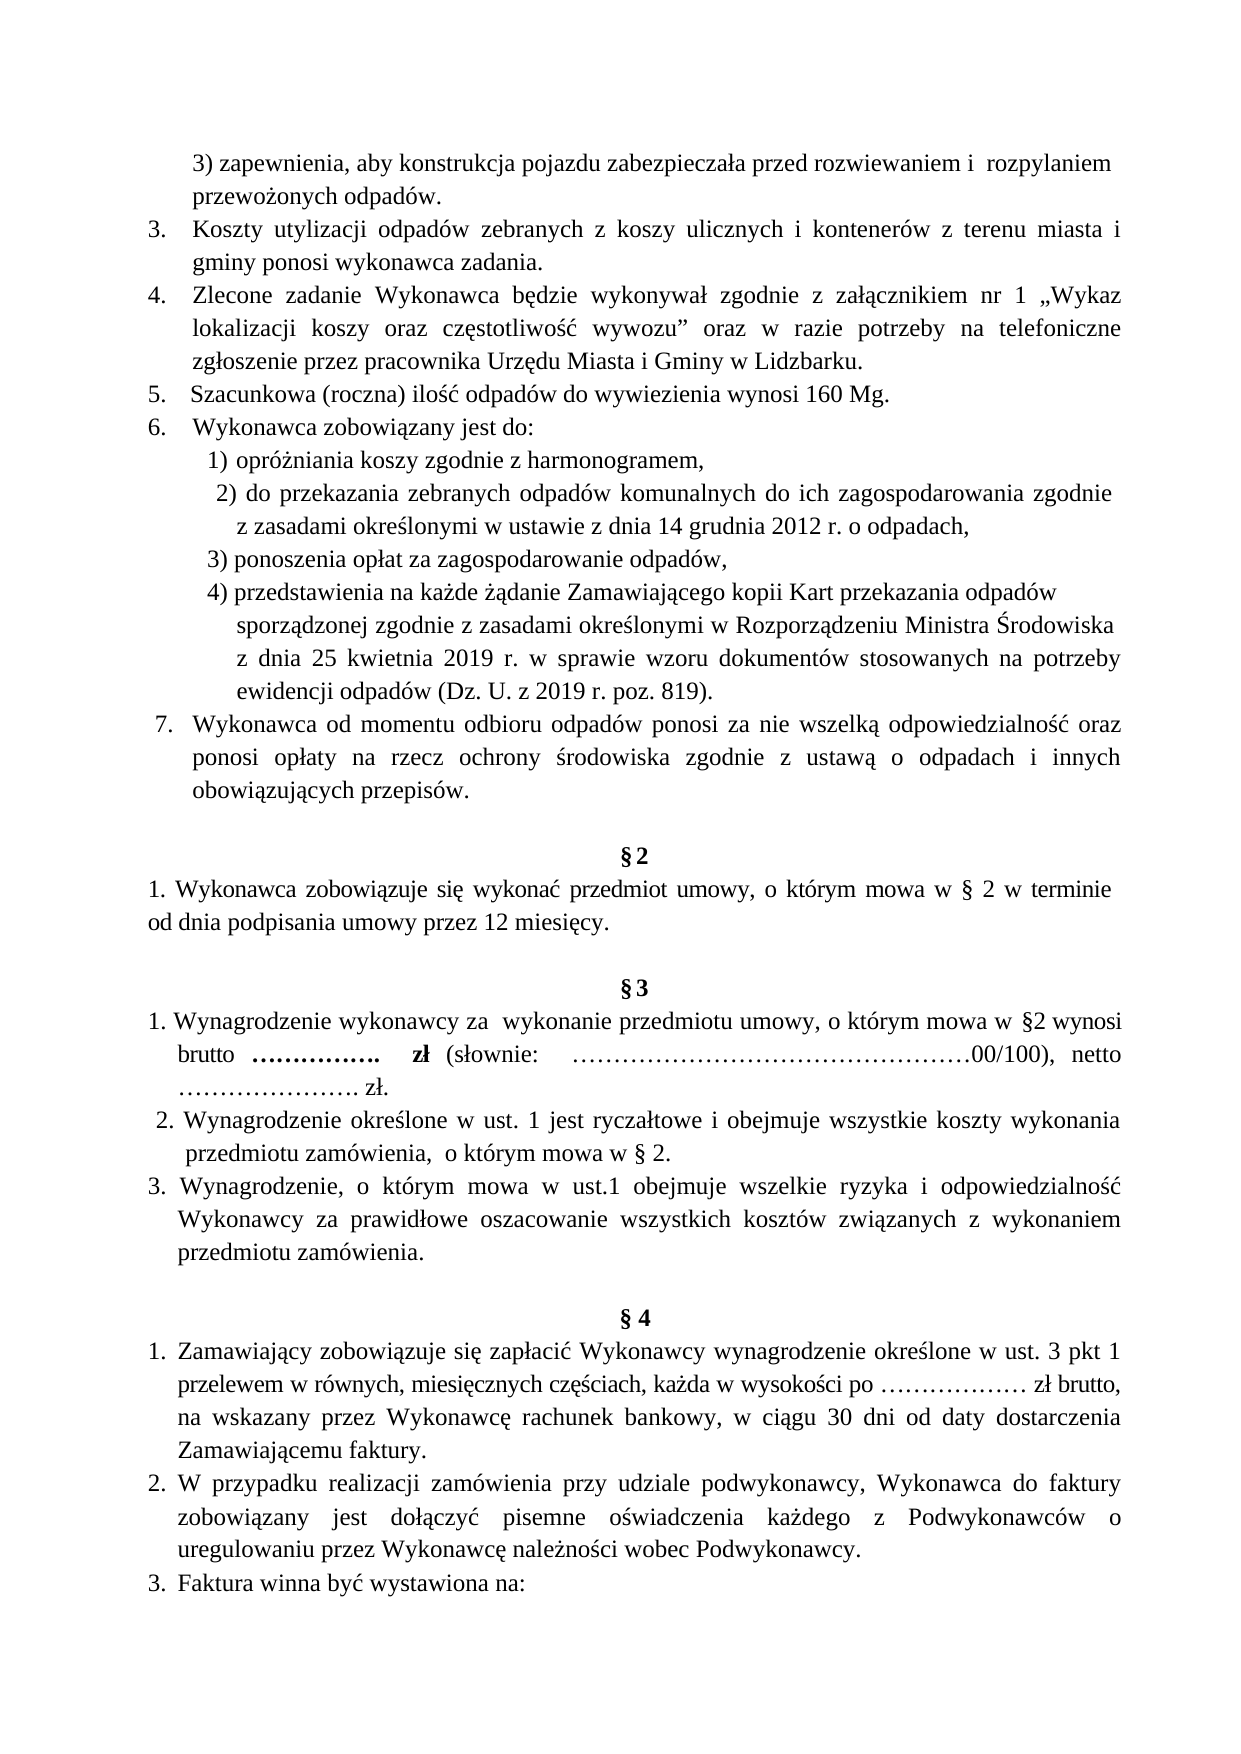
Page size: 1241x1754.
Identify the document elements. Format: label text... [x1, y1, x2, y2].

text 1. Wykonawca zobowiązuje się wykonać przedmiot umowy, o którym mowa w § 2 w terminie od dnia podpisania umowy przez 12 miesięcy. [148, 874, 1122, 936]
list Szacunkowa (roczna) ilość odpadów do wywiezienia wynosi 160 Mg. [148, 379, 1122, 408]
list Koszty utylizacji odpadów zebranych z koszy ulicznych i kontenerów z terenu miasta i gminy ponosi wykonawca zadania. [148, 214, 1122, 276]
text § 3 [148, 973, 1122, 1002]
list Zamawiający zobowiązuje się zapłacić Wykonawcy wynagrodzenie określone w ust. 3 pkt 1 przelewem w równych, miesięcznych częściach, każda w wysokości po ……………… zł brutto, na wskazany przez Wykonawcę rachunek bankowy, w ciągu 30 dni od daty dostarczenia Zamawiającemu faktury. [148, 1336, 1122, 1464]
list W przypadku realizacji zamówienia przy udziale podwykonawcy, Wykonawca do faktury zobowiązany jest dołączyć pisemne oświadczenia każdego z Podwykonawców o uregulowaniu przez Wykonawcę należności wobec Podwykonawcy. [148, 1468, 1122, 1563]
text 3. Wynagrodzenie, o którym mowa w ust.1 obejmuje wszelkie ryzyka i odpowiedzialność Wykonawcy za prawidłowe oszacowanie wszystkich kosztów związanych z wykonaniem przedmiotu zamówienia. [148, 1171, 1122, 1266]
text 3) ponoszenia opłat za zagospodarowanie odpadów, [207, 544, 1122, 573]
text § 4 [148, 1303, 1122, 1332]
text 3) zapewnienia, aby konstrukcja pojazdu zabezpieczała przed rozwiewaniem i rozpylaniem przewożonych odpadów. [192, 148, 1122, 209]
list opróżniania koszy zgodnie z harmonogramem, [207, 445, 1122, 474]
text 4) przedstawienia na każde żądanie Zamawiającego kopii Kart przekazania odpadów [207, 577, 1122, 606]
list Wykonawca zobowiązany jest do: [148, 412, 1122, 441]
text 1. Wynagrodzenie wykonawcy za wykonanie przedmiotu umowy, o którym mowa w §2 wynosi brutto ……………. zł (słownie: …………………………………………00/100), netto …………………. zł. [148, 1006, 1122, 1101]
text 2) do przekazania zebranych odpadów komunalnych do ich zagospodarowania zgodnie z zasadami określonymi w ustawie z dnia 14 grudnia 2012 r. o odpadach, [207, 478, 1122, 540]
text § 2 [148, 841, 1122, 870]
list Faktura winna być wystawiona na: [148, 1568, 1122, 1596]
list Zlecone zadanie Wykonawca będzie wykonywał zgodnie z załącznikiem nr 1 „Wykaz lokalizacji koszy oraz częstotliwość wywozu” oraz w razie potrzeby na telefoniczne zgłoszenie przez pracownika Urzędu Miasta i Gminy w Lidzbarku. [148, 280, 1122, 374]
text sporządzonej zgodnie z zasadami określonymi w Rozporządzeniu Ministra Środowiska z dnia 25 kwietnia 2019 r. w sprawie wzoru dokumentów stosowanych na potrzeby ewidencji odpadów (Dz. U. z 2019 r. poz. 819). [236, 610, 1122, 705]
list Wykonawca od momentu odbioru odpadów ponosi za nie wszelką odpowiedzialność oraz ponosi opłaty na rzecz ochrony środowiska zgodnie z ustawą o odpadach i innych obowiązujących przepisów. [154, 709, 1122, 804]
text 2. Wynagrodzenie określone w ust. 1 jest ryczałtowe i obejmuje wszystkie koszty wykonania przedmiotu zamówienia, o którym mowa w § 2. [156, 1105, 1122, 1167]
